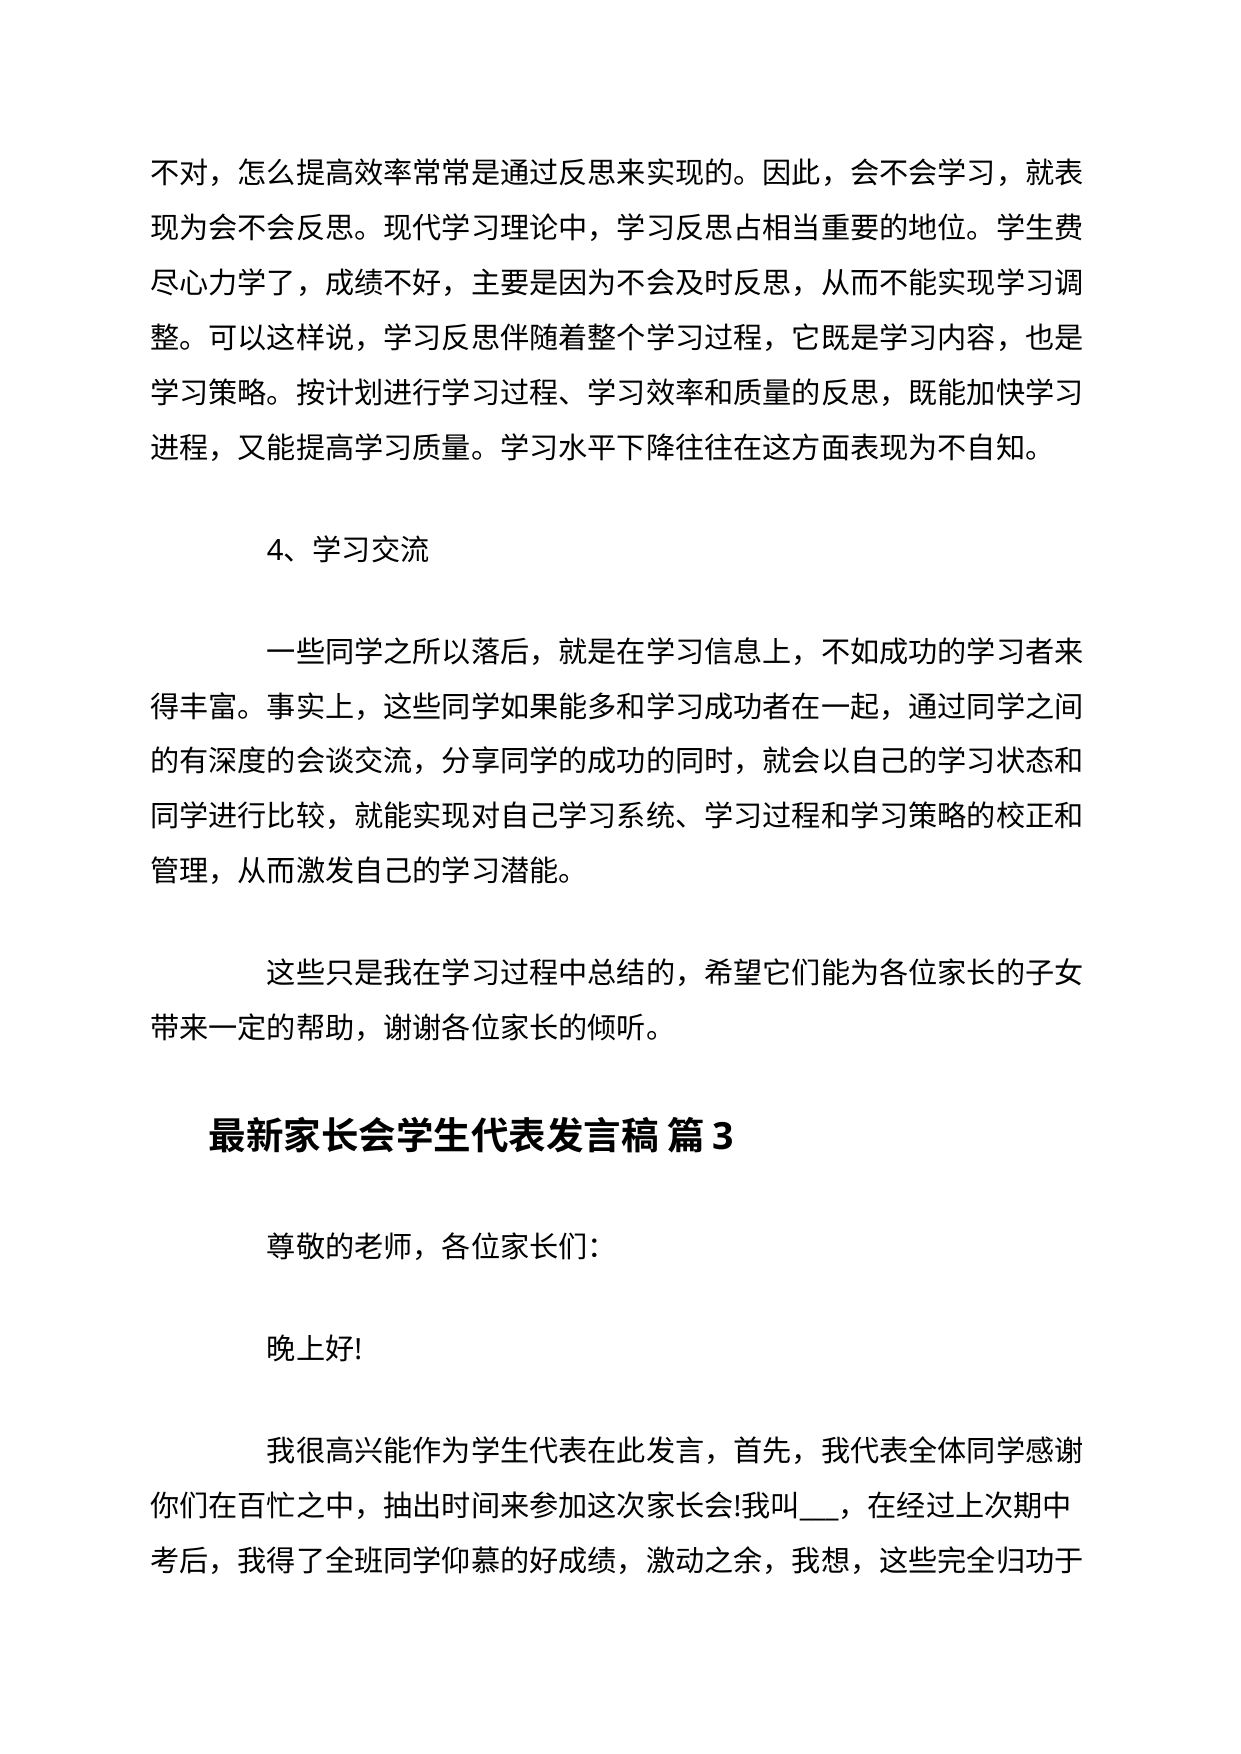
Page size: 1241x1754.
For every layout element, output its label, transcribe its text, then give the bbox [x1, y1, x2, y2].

text 最新家长会学生代表发言稿 篇3 [150, 1106, 1090, 1161]
text 4、学习交流 [150, 526, 1090, 569]
text 一些同学之所以落后，就是在学习信息上，不如成功的学习者来得丰富。事实上，这些同学如果能多和学习成功者在一起，通过同学之间的有深度的会谈交流，分享同学的成功的同时，就会以自己的学习状态和同学进行比较，就能实现对自己学习系统、学习过程和学习策略的校正和管理，从而激发自己的学习潜能。 [150, 628, 1090, 890]
text 晚上好! [150, 1326, 1090, 1368]
text 这些只是我在学习过程中总结的，希望它们能为各位家长的子女带来一定的帮助，谢谢各位家长的倾听。 [150, 949, 1090, 1047]
text 尊敬的老师，各位家长们： [150, 1224, 1090, 1266]
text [150, 1428, 1090, 1580]
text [150, 150, 1090, 467]
